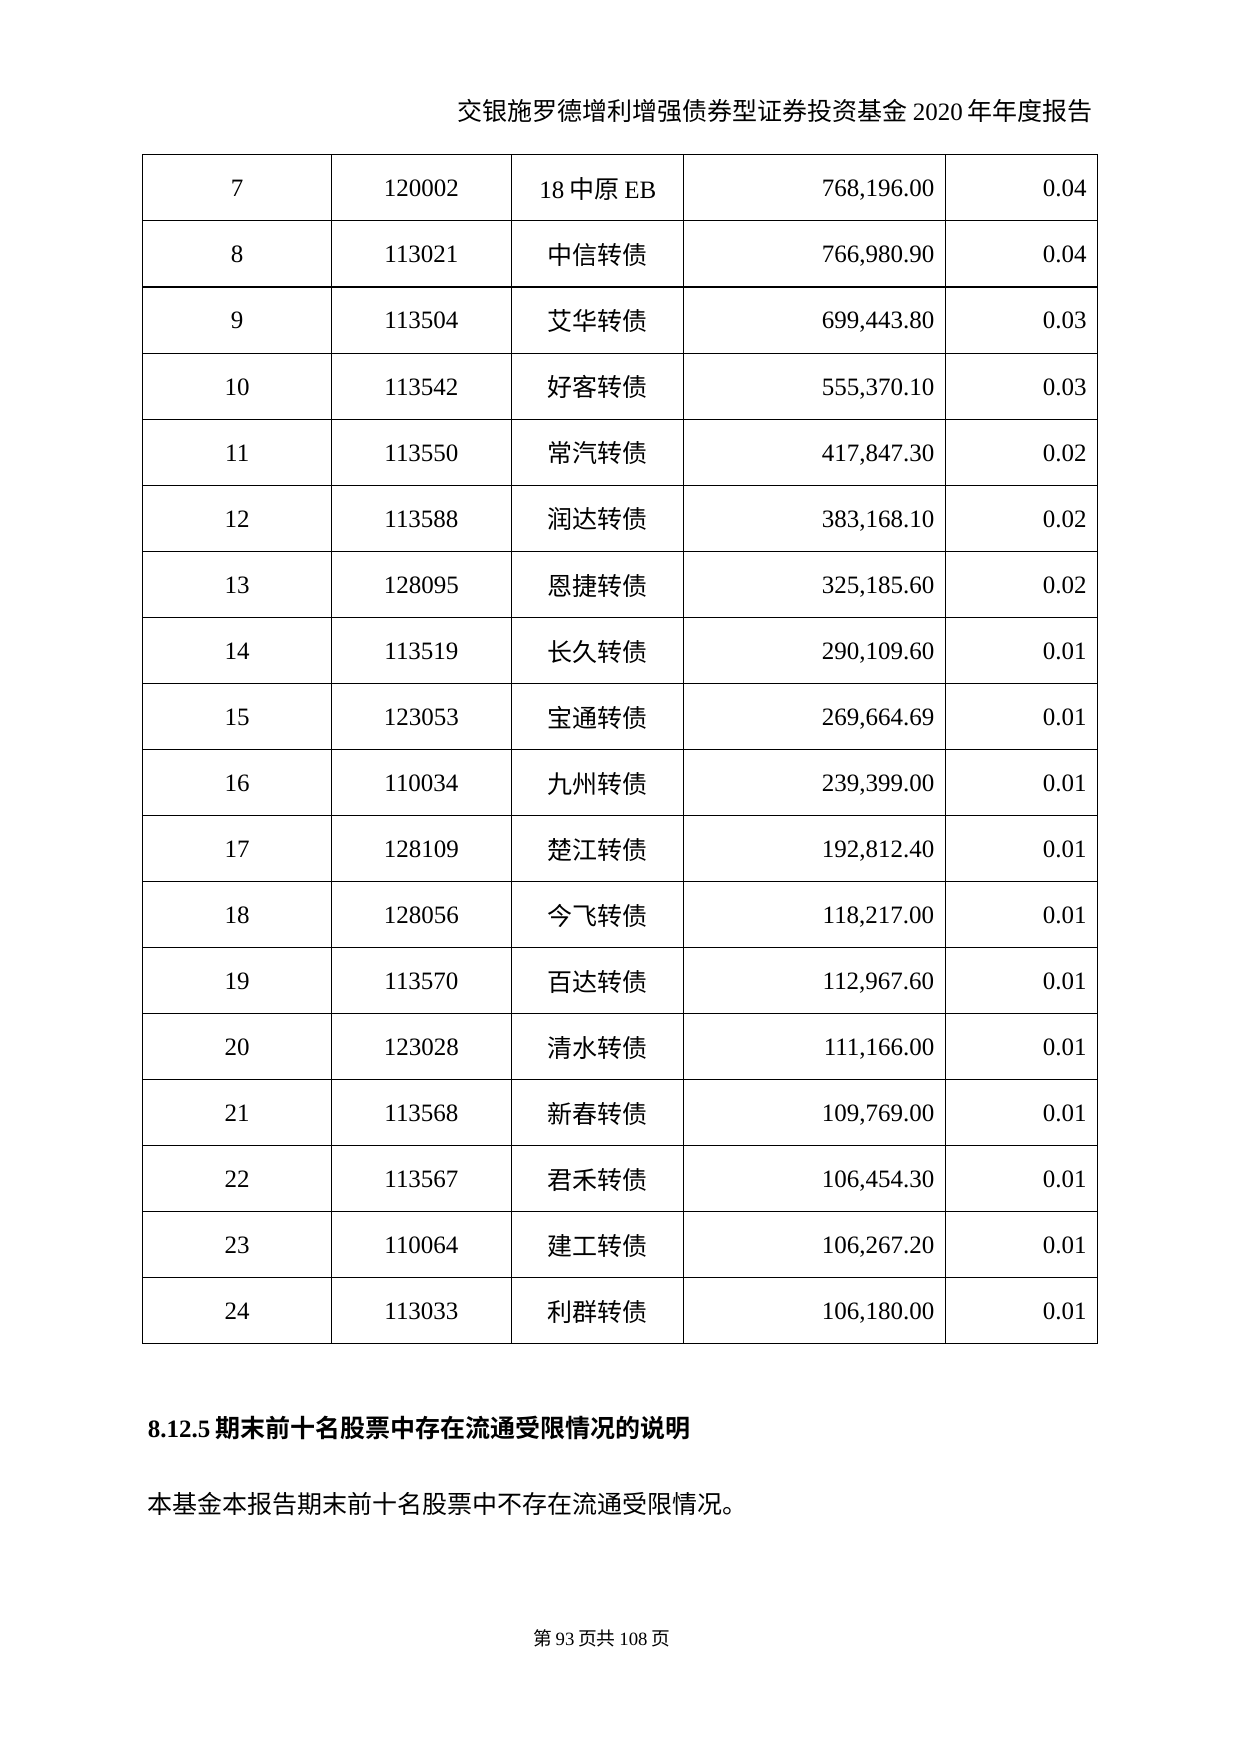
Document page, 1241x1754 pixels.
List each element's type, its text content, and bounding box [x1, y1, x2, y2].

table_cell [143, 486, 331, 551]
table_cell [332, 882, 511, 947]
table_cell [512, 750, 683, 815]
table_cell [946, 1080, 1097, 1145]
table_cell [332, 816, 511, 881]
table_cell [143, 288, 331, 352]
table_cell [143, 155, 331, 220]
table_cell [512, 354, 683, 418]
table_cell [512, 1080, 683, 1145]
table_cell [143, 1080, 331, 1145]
text 本基金本报告期末前十名股票中不存在流通受限情况。 [148, 1470, 1092, 1535]
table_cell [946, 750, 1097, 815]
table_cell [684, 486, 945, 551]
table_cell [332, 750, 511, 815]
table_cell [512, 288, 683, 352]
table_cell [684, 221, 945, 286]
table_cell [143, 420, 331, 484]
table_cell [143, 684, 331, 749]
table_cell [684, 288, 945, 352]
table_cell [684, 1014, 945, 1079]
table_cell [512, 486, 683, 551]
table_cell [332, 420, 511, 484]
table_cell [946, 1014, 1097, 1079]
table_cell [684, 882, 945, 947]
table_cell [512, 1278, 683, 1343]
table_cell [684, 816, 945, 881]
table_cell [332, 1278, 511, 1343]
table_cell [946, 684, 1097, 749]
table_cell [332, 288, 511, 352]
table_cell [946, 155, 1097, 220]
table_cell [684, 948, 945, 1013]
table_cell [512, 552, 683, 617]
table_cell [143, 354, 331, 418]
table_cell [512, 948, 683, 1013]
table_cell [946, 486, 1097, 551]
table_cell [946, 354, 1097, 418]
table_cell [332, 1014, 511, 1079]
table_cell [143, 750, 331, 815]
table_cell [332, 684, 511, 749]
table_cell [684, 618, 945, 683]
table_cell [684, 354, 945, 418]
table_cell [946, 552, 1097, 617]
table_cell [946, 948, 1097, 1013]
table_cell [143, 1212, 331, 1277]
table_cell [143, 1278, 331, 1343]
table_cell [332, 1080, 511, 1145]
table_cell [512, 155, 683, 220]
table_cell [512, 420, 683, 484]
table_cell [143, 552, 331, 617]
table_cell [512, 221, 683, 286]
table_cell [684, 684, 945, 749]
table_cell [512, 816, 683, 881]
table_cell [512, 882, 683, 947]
text 8.12.5期末前十名股票中存在流通受限情况的说明 [148, 1394, 1092, 1459]
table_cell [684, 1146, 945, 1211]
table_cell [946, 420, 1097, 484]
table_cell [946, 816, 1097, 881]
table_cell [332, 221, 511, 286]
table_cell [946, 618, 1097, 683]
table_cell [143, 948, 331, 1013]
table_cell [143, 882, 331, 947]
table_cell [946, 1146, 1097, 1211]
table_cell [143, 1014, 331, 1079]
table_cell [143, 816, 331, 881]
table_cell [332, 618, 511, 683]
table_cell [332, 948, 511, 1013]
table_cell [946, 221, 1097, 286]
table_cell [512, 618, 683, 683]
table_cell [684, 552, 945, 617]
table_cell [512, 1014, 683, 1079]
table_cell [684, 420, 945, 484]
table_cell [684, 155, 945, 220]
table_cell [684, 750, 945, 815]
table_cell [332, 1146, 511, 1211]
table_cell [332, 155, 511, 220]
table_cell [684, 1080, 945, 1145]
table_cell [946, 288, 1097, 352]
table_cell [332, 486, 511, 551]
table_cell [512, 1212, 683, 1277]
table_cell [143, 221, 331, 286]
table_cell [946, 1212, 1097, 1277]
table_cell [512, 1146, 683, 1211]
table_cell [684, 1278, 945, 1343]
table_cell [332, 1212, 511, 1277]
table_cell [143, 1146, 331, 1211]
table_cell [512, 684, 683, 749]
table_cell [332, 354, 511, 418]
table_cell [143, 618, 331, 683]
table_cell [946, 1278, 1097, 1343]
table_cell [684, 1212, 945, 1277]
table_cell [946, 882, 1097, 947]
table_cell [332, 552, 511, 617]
